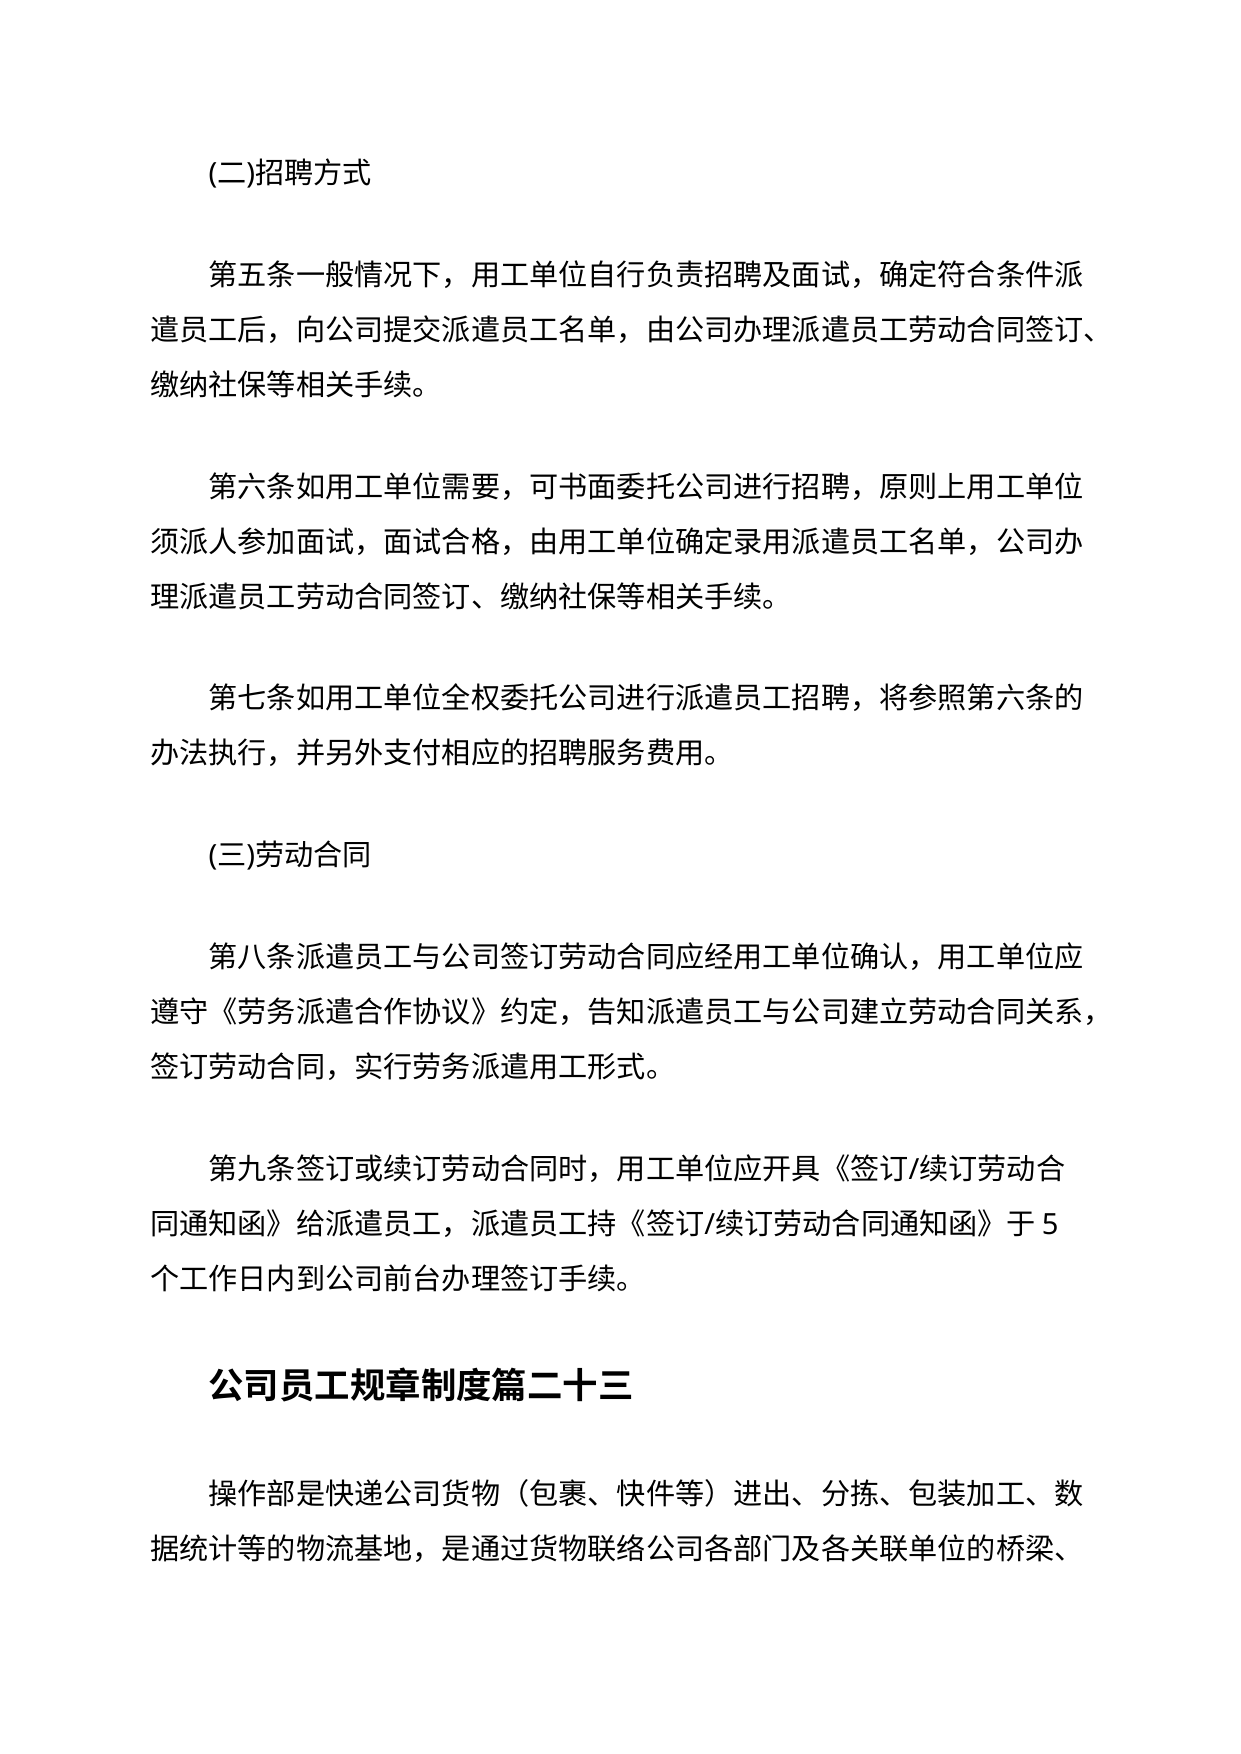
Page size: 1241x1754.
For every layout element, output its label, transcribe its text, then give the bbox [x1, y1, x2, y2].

text 第七条如用工单位全权委托公司进行派遣员工招聘，将参照第六条的办法执行，并另外支付相应的招聘服务费用。 [150, 675, 1090, 772]
text 第八条派遣员工与公司签订劳动合同应经用工单位确认，用工单位应遵守《劳务派遣合作协议》约定，告知派遣员工与公司建立劳动合同关系，签订劳动合同，实行劳务派遣用工形式。 [150, 934, 1090, 1086]
text 第九条签订或续订劳动合同时，用工单位应开具《签订/续订劳动合同通知函》给派遣员工，派遣员工持《签订/续订劳动合同通知函》于5个工作日内到公司前台办理签订手续。 [150, 1145, 1090, 1298]
text (二)招聘方式 [150, 150, 1090, 192]
text (三)劳动合同 [150, 832, 1090, 874]
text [150, 1471, 1090, 1568]
text 第六条如用工单位需要，可书面委托公司进行招聘，原则上用工单位须派人参加面试，面试合格，由用工单位确定录用派遣员工名单，公司办理派遣员工劳动合同签订、缴纳社保等相关手续。 [150, 463, 1090, 616]
text 公司员工规章制度篇二十三 [150, 1357, 1090, 1408]
text 第五条一般情况下，用工单位自行负责招聘及面试，确定符合条件派遣员工后，向公司提交派遣员工名单，由公司办理派遣员工劳动合同签订、缴纳社保等相关手续。 [150, 252, 1090, 404]
